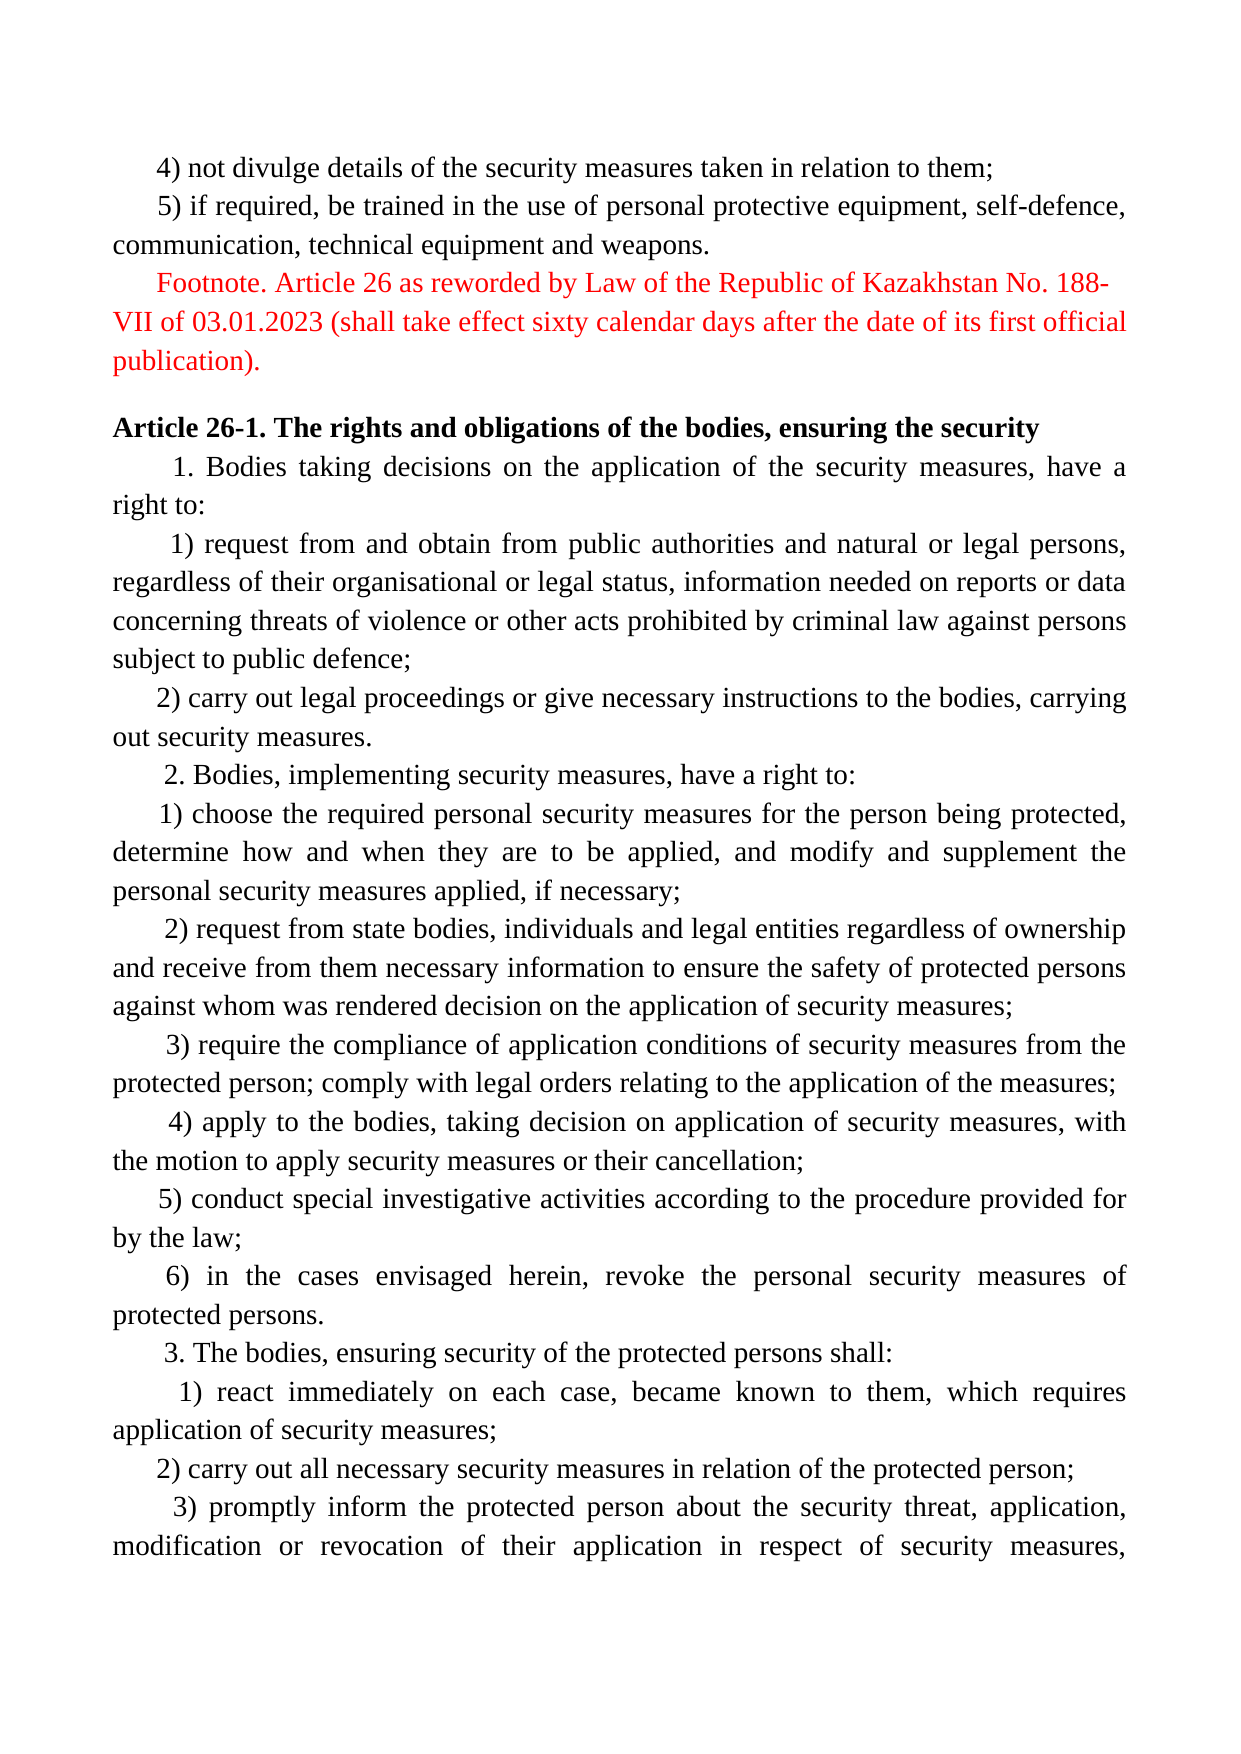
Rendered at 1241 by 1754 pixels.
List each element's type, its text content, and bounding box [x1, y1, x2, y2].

text 5) conduct special investigative activities according to the procedure provided for by the law; [112, 1181, 1128, 1253]
text 2) carry out legal proceedings or give necessary instructions to the bodies, carrying out security measures. [112, 680, 1128, 752]
text 2) request from state bodies, individuals and legal entities regardless of ownership and receive from them necessary information to ensure the safety of protected persons against whom was rendered decision on the application of security measures; [112, 911, 1128, 1022]
text 1. Bodies taking decisions on the application of the security measures, have a right to: [112, 449, 1128, 521]
text 5) if required, be trained in the use of personal protective equipment, self-defence, communication, technical equipment and weapons. [112, 188, 1128, 261]
text 1) react immediately on each case, became known to them, which requires application of security measures; [112, 1374, 1128, 1446]
text 6) in the cases envisaged herein, revoke the personal security measures of protected persons. [112, 1258, 1128, 1330]
text 1) request from and obtain from public authorities and natural or legal persons, regardless of their organisational or legal status, information needed on reports or data concerning threats of violence or other acts prohibited by criminal law against persons subject to public defence; [112, 526, 1128, 675]
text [112, 1489, 1128, 1562]
text Footnote. Article 26 as reworded by Law of the Republic of Kazakhstan No. 188-VII of 03.01.2023 (shall take effect sixty calendar days after the date of its first official publication). [112, 266, 1128, 406]
text 1) choose the required personal security measures for the person being protected, determine how and when they are to be applied, and modify and supplement the personal security measures applied, if necessary; [112, 796, 1128, 906]
text 4) apply to the bodies, taking decision on application of security measures, with the motion to apply security measures or their cancellation; [112, 1104, 1128, 1176]
text 4) not divulge details of the security measures taken in relation to them; [112, 150, 1128, 183]
text Article 26-1. The rights and obligations of the bodies, ensuring the security [112, 410, 1128, 444]
text 2. Bodies, implementing security measures, have a right to: [112, 757, 1128, 791]
text 3) require the compliance of application conditions of security measures from the protected person; comply with legal orders relating to the application of the measures; [112, 1027, 1128, 1099]
text 3. The bodies, ensuring security of the protected persons shall: [112, 1335, 1128, 1369]
text 2) carry out all necessary security measures in relation of the protected person; [112, 1451, 1128, 1484]
